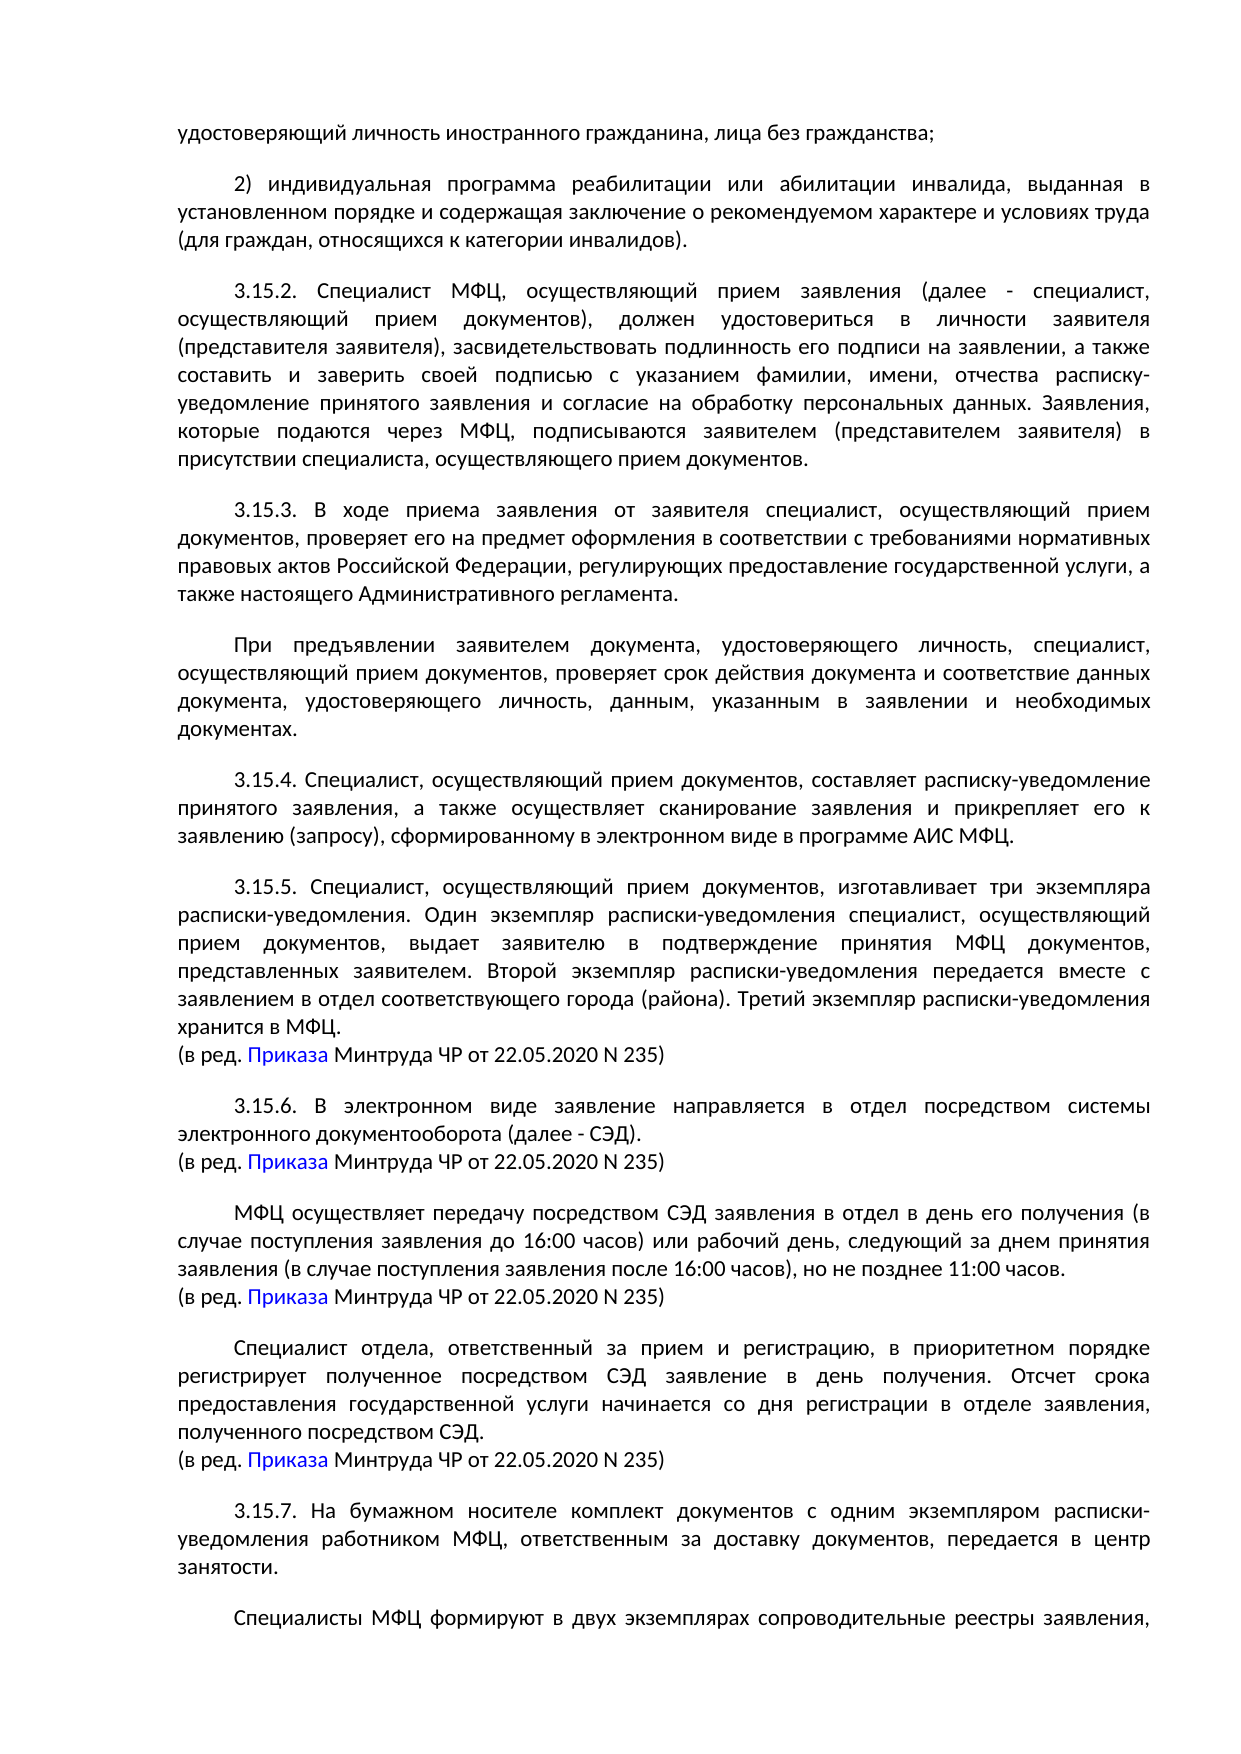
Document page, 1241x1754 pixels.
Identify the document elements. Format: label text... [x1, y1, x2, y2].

text При предъявлении заявителем документа, удостоверяющего личность, специалист, осуществляющий прием документов, проверяет срок действия документа и соответствие данных документа, удостоверяющего личность, данным, указанным в заявлении и необходимых документах. [177, 630, 1152, 742]
text 3.15.4. Специалист, осуществляющий прием документов, составляет расписку-уведомление принятого заявления, а также осуществляет сканирование заявления и прикрепляет его к заявлению (запросу), сформированному в электронном виде в программе АИС МФЦ. [177, 765, 1152, 849]
text (в ред. Приказа Минтруда ЧР от 22.05.2020 N 235) [177, 1147, 1152, 1175]
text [177, 118, 1152, 146]
text 3.15.7. На бумажном носителе комплект документов с одним экземпляром расписки-уведомления работником МФЦ, ответственным за доставку документов, передается в центр занятости. [177, 1496, 1152, 1580]
text 3.15.2. Специалист МФЦ, осуществляющий прием заявления (далее - специалист, осуществляющий прием документов), должен удостовериться в личности заявителя (представителя заявителя), засвидетельствовать подлинность его подписи на заявлении, а также составить и заверить своей подписью с указанием фамилии, имени, отчества расписку-уведомление принятого заявления и согласие на обработку персональных данных. Заявления, которые подаются через МФЦ, подписываются заявителем (представителем заявителя) в присутствии специалиста, осуществляющего прием документов. [177, 276, 1152, 472]
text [177, 1603, 1152, 1631]
text (в ред. Приказа Минтруда ЧР от 22.05.2020 N 235) [177, 1282, 1152, 1310]
text (в ред. Приказа Минтруда ЧР от 22.05.2020 N 235) [177, 1040, 1152, 1068]
text 3.15.3. В ходе приема заявления от заявителя специалист, осуществляющий прием документов, проверяет его на предмет оформления в соответствии с требованиями нормативных правовых актов Российской Федерации, регулирующих предоставление государственной услуги, а также настоящего Административного регламента. [177, 495, 1152, 607]
text 3.15.5. Специалист, осуществляющий прием документов, изготавливает три экземпляра расписки-уведомления. Один экземпляр расписки-уведомления специалист, осуществляющий прием документов, выдает заявителю в подтверждение принятия МФЦ документов, представленных заявителем. Второй экземпляр расписки-уведомления передается вместе с заявлением в отдел соответствующего города (района). Третий экземпляр расписки-уведомления хранится в МФЦ. [177, 872, 1152, 1040]
text 2) индивидуальная программа реабилитации или абилитации инвалида, выданная в установленном порядке и содержащая заключение о рекомендуемом характере и условиях труда (для граждан, относящихся к категории инвалидов). [177, 169, 1152, 253]
text 3.15.6. В электронном виде заявление направляется в отдел посредством системы электронного документооборота (далее - СЭД). [177, 1091, 1152, 1147]
text Специалист отдела, ответственный за прием и регистрацию, в приоритетном порядке регистрирует полученное посредством СЭД заявление в день получения. Отсчет срока предоставления государственной услуги начинается со дня регистрации в отделе заявления, полученного посредством СЭД. [177, 1333, 1152, 1445]
text МФЦ осуществляет передачу посредством СЭД заявления в отдел в день его получения (в случае поступления заявления до 16:00 часов) или рабочий день, следующий за днем принятия заявления (в случае поступления заявления после 16:00 часов), но не позднее 11:00 часов. [177, 1198, 1152, 1282]
text (в ред. Приказа Минтруда ЧР от 22.05.2020 N 235) [177, 1445, 1152, 1473]
